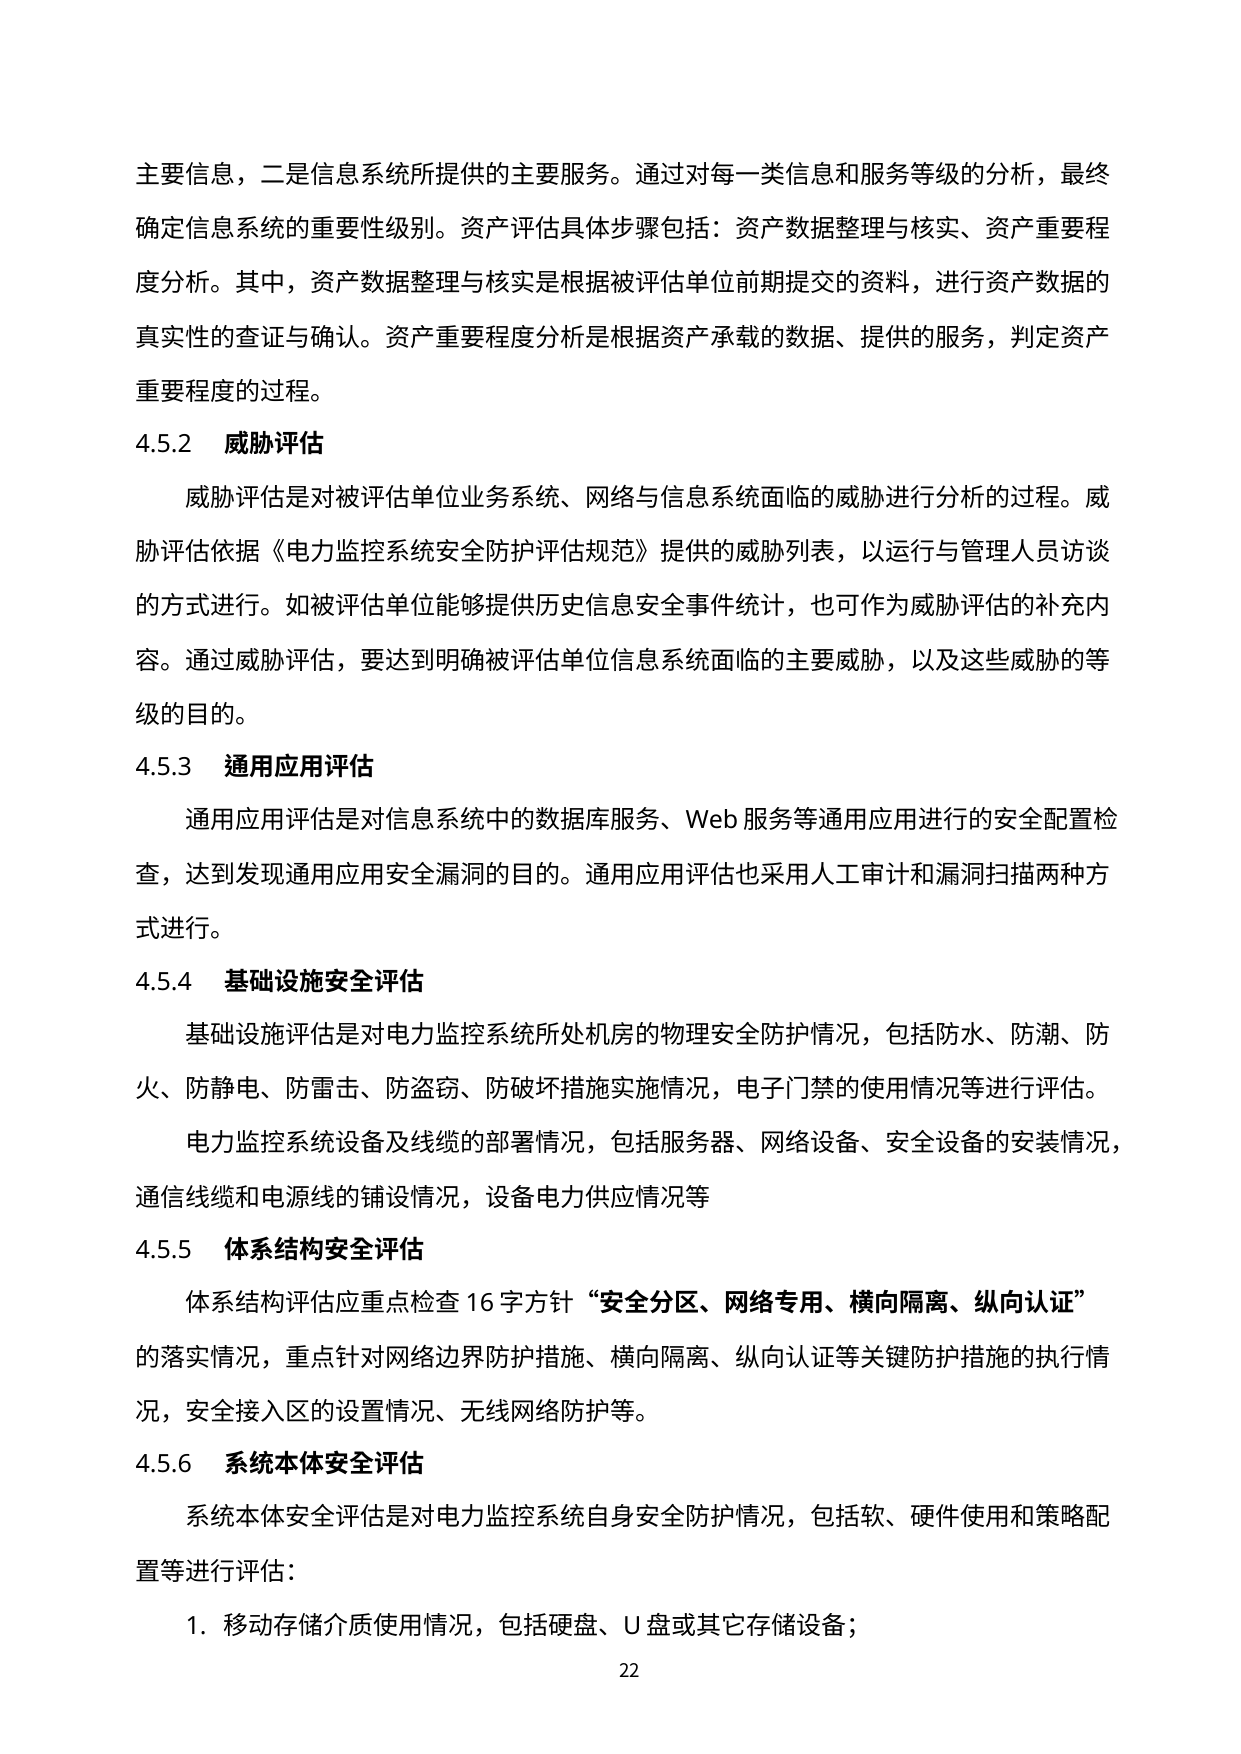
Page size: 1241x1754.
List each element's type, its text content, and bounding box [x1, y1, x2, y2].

list 通用应用评估 [135, 749, 1123, 783]
list 基础设施安全评估 [135, 963, 1123, 997]
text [135, 154, 1123, 408]
list 威胁评估 [135, 426, 1123, 460]
text 体系结构评估应重点检查16字方针“安全分区、网络专用、横向隔离、纵向认证”的落实情况，重点针对网络边界防护措施、横向隔离、纵向认证等关键防护措施的执行情况，安全接入区的设置情况、无线网络防护等。 [135, 1283, 1123, 1428]
list 移动存储介质使用情况，包括硬盘、U盘或其它存储设备； [185, 1606, 1123, 1642]
text 通用应用评估是对信息系统中的数据库服务、Web服务等通用应用进行的安全配置检查，达到发现通用应用安全漏洞的目的。通用应用评估也采用人工审计和漏洞扫描两种方式进行。 [135, 800, 1123, 945]
list 系统本体安全评估 [135, 1446, 1123, 1480]
text 基础设施评估是对电力监控系统所处机房的物理安全防护情况，包括防水、防潮、防火、防静电、防雷击、防盗窃、防破坏措施实施情况，电子门禁的使用情况等进行评估。 [135, 1014, 1123, 1105]
text 系统本体安全评估是对电力监控系统自身安全防护情况，包括软、硬件使用和策略配置等进行评估： [135, 1497, 1123, 1587]
list 体系结构安全评估 [135, 1232, 1123, 1266]
text 电力监控系统设备及线缆的部署情况，包括服务器、网络设备、安全设备的安装情况，通信线缆和电源线的铺设情况，设备电力供应情况等 [135, 1123, 1123, 1213]
text 威胁评估是对被评估单位业务系统、网络与信息系统面临的威胁进行分析的过程。威胁评估依据《电力监控系统安全防护评估规范》提供的威胁列表，以运行与管理人员访谈的方式进行。如被评估单位能够提供历史信息安全事件统计，也可作为威胁评估的补充内容。通过威胁评估，要达到明确被评估单位信息系统面临的主要威胁，以及这些威胁的等级的目的。 [135, 477, 1123, 731]
